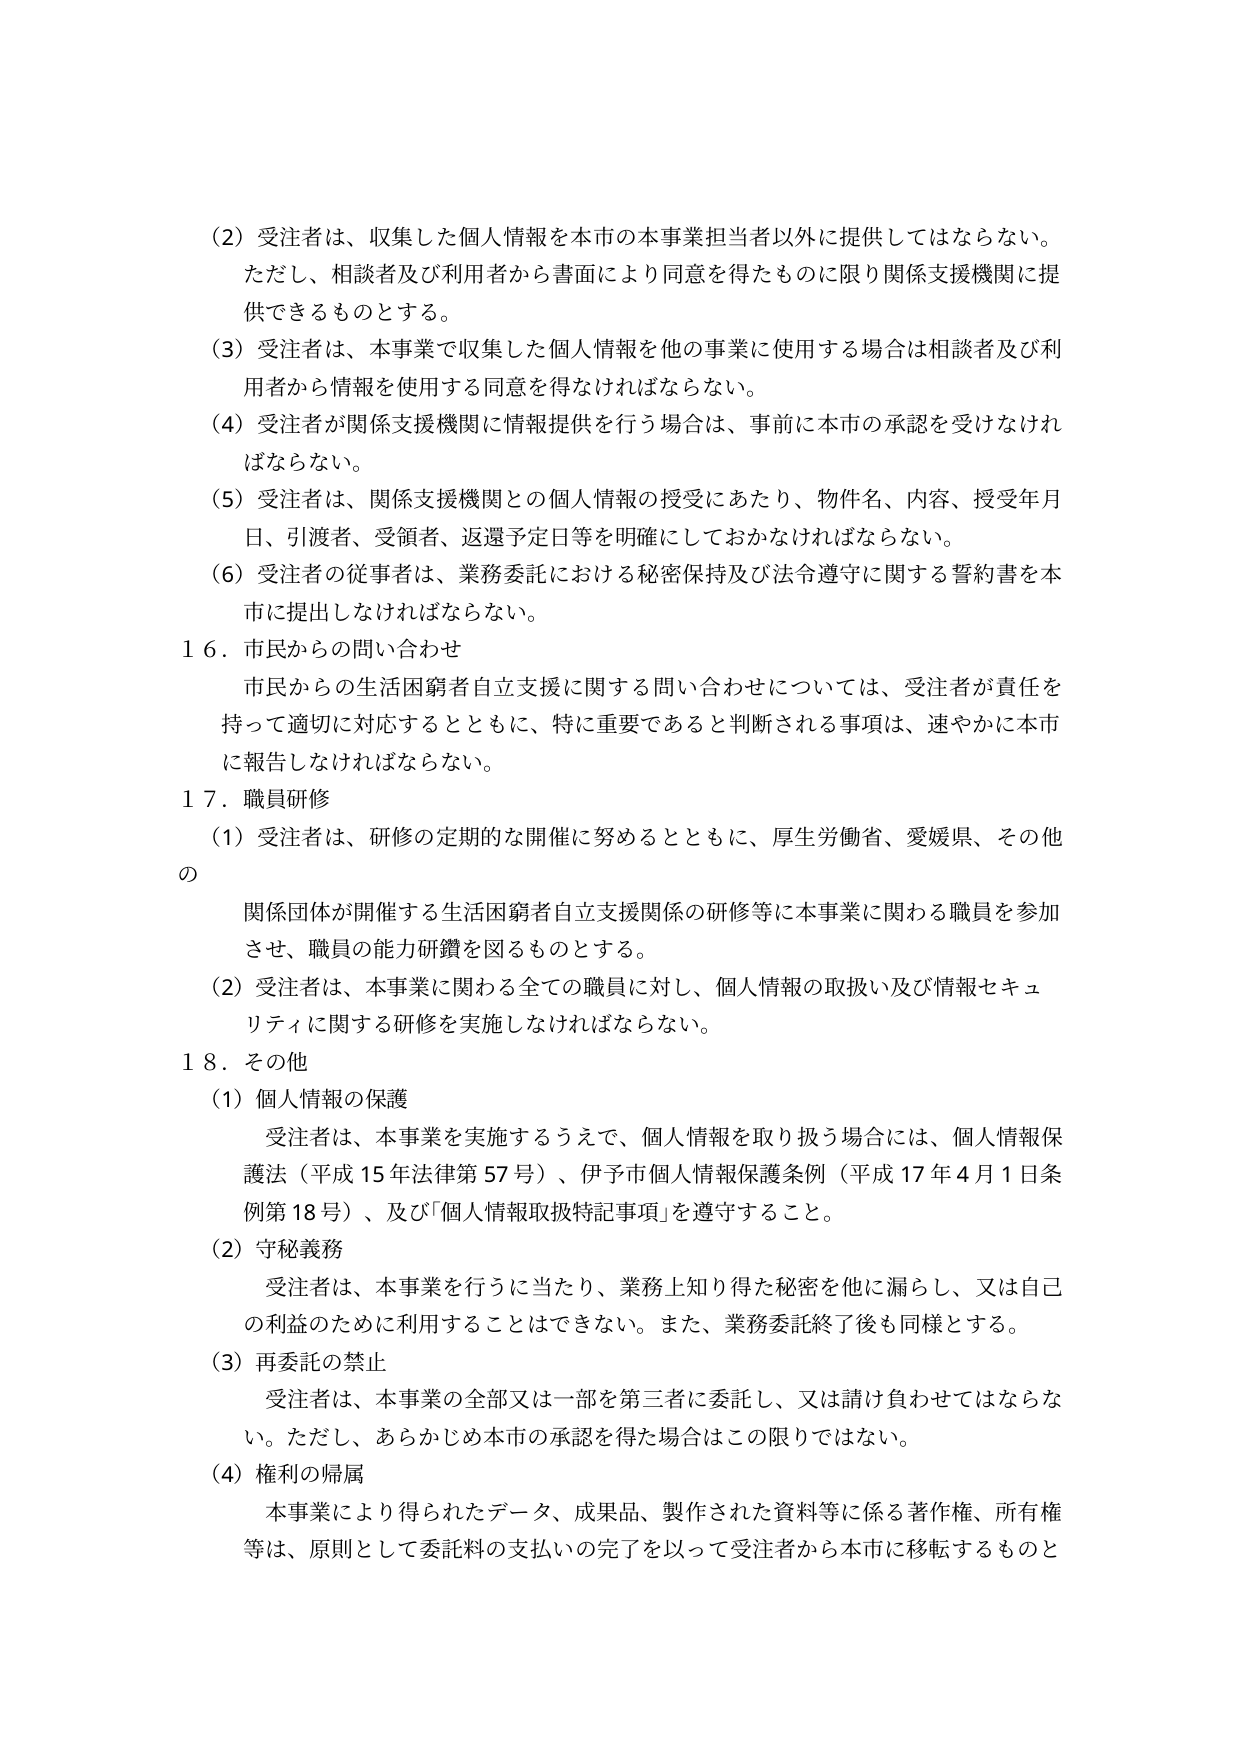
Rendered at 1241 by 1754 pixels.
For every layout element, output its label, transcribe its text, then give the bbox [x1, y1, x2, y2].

text １７．職員研修 [177, 779, 1063, 817]
text （3）再委託の禁止 [177, 1342, 1063, 1379]
text 受注者は、本事業を行うに当たり、業務上知り得た秘密を他に漏らし、又は自己の利益のために利用することはできない。また、業務委託終了後も同様とする。 [243, 1267, 1063, 1342]
text 市民からの生活困窮者自立支援に関する問い合わせについては、受注者が責任を持って適切に対応するとともに、特に重要であると判断される事項は、速やかに本市に報告しなければならない。 [221, 667, 1063, 779]
text （2）受注者は、本事業に関わる全ての職員に対し、個人情報の取扱い及び情報セキュ [177, 967, 1063, 1004]
text （5）受注者は、関係支援機関との個人情報の授受にあたり、物件名、内容、授受年月日、引渡者、受領者、返還予定日等を明確にしておかなければならない。 [199, 479, 1063, 554]
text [243, 1492, 1063, 1567]
text 受注者は、本事業の全部又は一部を第三者に委託し、又は請け負わせてはならない。ただし、あらかじめ本市の承認を得た場合はこの限りではない。 [243, 1379, 1063, 1454]
text （1）個人情報の保護 [177, 1079, 1063, 1117]
text （3）受注者は、本事業で収集した個人情報を他の事業に使用する場合は相談者及び利用者から情報を使用する同意を得なければならない。 [199, 329, 1063, 404]
text １８．その他 [177, 1042, 1063, 1079]
text （1）受注者は、研修の定期的な開催に努めるとともに、厚生労働省、愛媛県、その他の [177, 817, 1063, 892]
text （2）受注者は、収集した個人情報を本市の本事業担当者以外に提供してはならない。ただし、相談者及び利用者から書面により同意を得たものに限り関係支援機関に提供できるものとする。 [199, 217, 1063, 329]
text （6）受注者の従事者は、業務委託における秘密保持及び法令遵守に関する誓約書を本市に提出しなければならない。 [199, 554, 1063, 629]
text リティに関する研修を実施しなければならない。 [177, 1004, 1063, 1042]
text 受注者は、本事業を実施するうえで、個人情報を取り扱う場合には、個人情報保護法（平成15年法律第57号）、伊予市個人情報保護条例（平成17年4月1日条例第18号）、及び｢個人情報取扱特記事項｣を遵守すること。 [243, 1117, 1063, 1229]
text （4）受注者が関係支援機関に情報提供を行う場合は、事前に本市の承認を受けなければならない。 [199, 404, 1063, 479]
text 関係団体が開催する生活困窮者自立支援関係の研修等に本事業に関わる職員を参加させ、職員の能力研鑽を図るものとする。 [243, 892, 1063, 967]
text １６．市民からの問い合わせ [177, 629, 1063, 667]
text （2）守秘義務 [177, 1229, 1063, 1267]
text （4）権利の帰属 [177, 1454, 1063, 1492]
